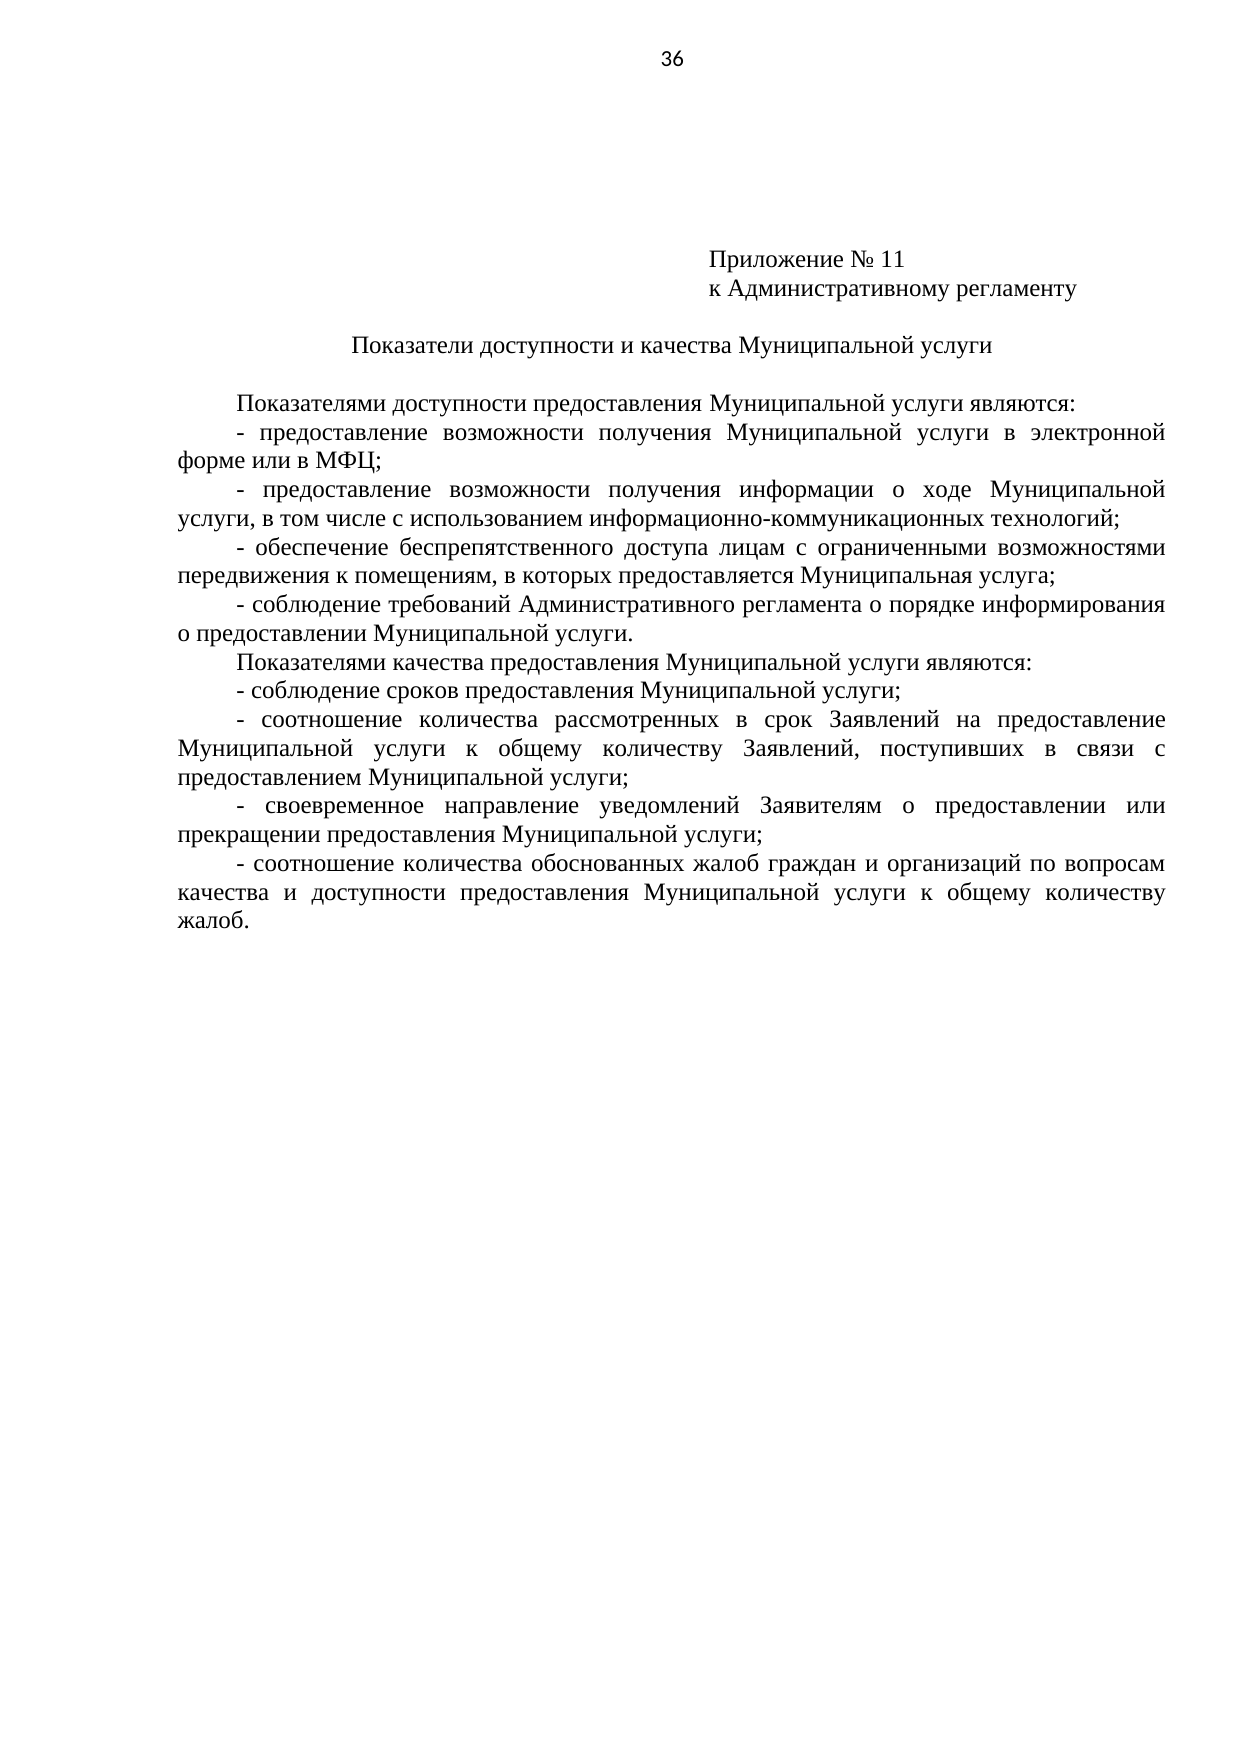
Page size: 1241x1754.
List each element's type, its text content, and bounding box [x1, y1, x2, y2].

text - соблюдение требований Административного регламента о порядке информирования о предоставлении Муниципальной услуги. [177, 589, 1167, 647]
text Показателями доступности предоставления Муниципальной услуги являются: [177, 388, 1167, 417]
text - обеспечение беспрепятственного доступа лицам с ограниченными возможностями передвижения к помещениям, в которых предоставляется Муниципальная услуга; [177, 532, 1167, 589]
text - соотношение количества рассмотренных в срок Заявлений на предоставление Муниципальной услуги к общему количеству Заявлений, поступивших в связи с предоставлением Муниципальной услуги; [177, 704, 1167, 790]
text - предоставление возможности получения Муниципальной услуги в электронной форме или в МФЦ; [177, 417, 1167, 474]
text - соотношение количества обоснованных жалоб граждан и организаций по вопросам качества и доступности предоставления Муниципальной услуги к общему количеству жалоб. [177, 848, 1167, 934]
text Показателями качества предоставления Муниципальной услуги являются: [177, 647, 1167, 675]
subtitle Приложение № 11 [709, 244, 1167, 273]
text - предоставление возможности получения информации о ходе Муниципальной услуги, в том числе с использованием информационно-коммуникационных технологий; [177, 474, 1167, 532]
subtitle Показатели доступности и качества Муниципальной услуги [177, 330, 1167, 359]
text - своевременное направление уведомлений Заявителям о предоставлении или прекращении предоставления Муниципальной услуги; [177, 790, 1167, 848]
text к Административному регламенту [709, 273, 1167, 302]
text - соблюдение сроков предоставления Муниципальной услуги; [177, 675, 1167, 704]
